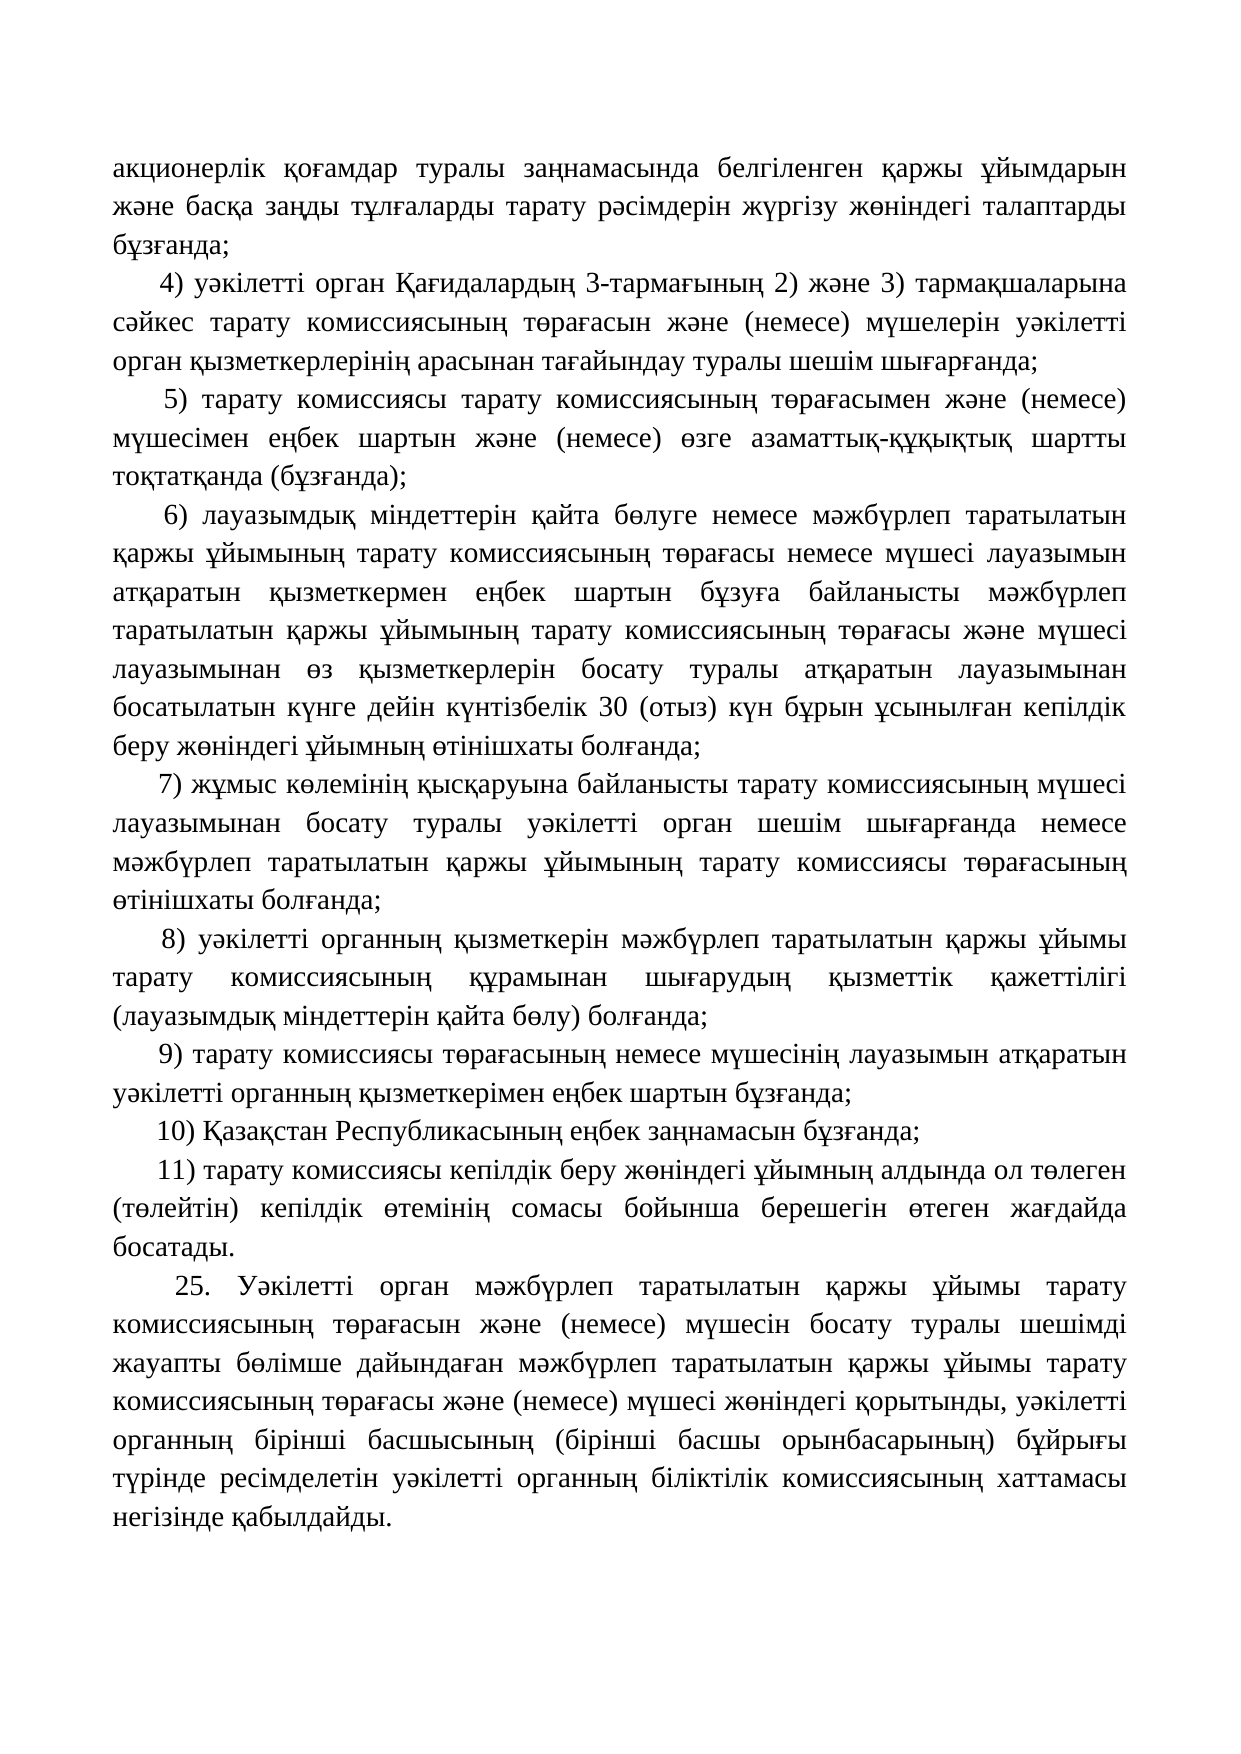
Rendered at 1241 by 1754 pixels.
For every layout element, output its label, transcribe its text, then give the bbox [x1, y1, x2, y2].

text 8) уәкілетті органның қызметкерін мәжбүрлеп таратылатын қаржы ұйымы тарату комиссиясының құрамынан шығарудың қызметтік қажеттілігі (лауазымдық міндеттерін қайта бөлу) болғанда; [112, 921, 1128, 1031]
text 10) Қазақстан Республикасының еңбек заңнамасын бұзғанда; [112, 1113, 1128, 1147]
text 9) тарату комиссиясы төрағасының немесе мүшесінің лауазымын атқаратын уәкілетті органның қызметкерімен еңбек шартын бұзғанда; [112, 1036, 1128, 1108]
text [112, 150, 1128, 261]
text 4) уәкілетті орган Қағидалардың 3-тармағының 2) және 3) тармақшаларына сәйкес тарату комиссиясының төрағасын және (немесе) мүшелерін уәкілетті орган қызметкерлерінің арасынан тағайындау туралы шешім шығарғанда; [112, 266, 1128, 376]
text 6) лауазымдық міндеттерін қайта бөлуге немесе мәжбүрлеп таратылатын қаржы ұйымының тарату комиссиясының төрағасы немесе мүшесі лауазымын атқаратын қызметкермен еңбек шартын бұзуға байланысты мәжбүрлеп таратылатын қаржы ұйымының тарату комиссиясының төрағасы және мүшесі лауазымынан өз қызметкерлерін босату туралы атқаратын лауазымынан босатылатын күнге дейін күнтізбелік 30 (отыз) күн бұрын ұсынылған кепілдік беру жөніндегі ұйымның өтінішхаты болғанда; [112, 497, 1128, 762]
text 25. Уәкілетті орган мәжбүрлеп таратылатын қаржы ұйымы тарату комиссиясының төрағасын және (немесе) мүшесін босату туралы шешімді жауапты бөлімше дайындаған мәжбүрлеп таратылатын қаржы ұйымы тарату комиссиясының төрағасы және (немесе) мүшесі жөніндегі қорытынды, уәкілетті органның бірінші басшысының (бірінші басшы орынбасарының) бұйрығы түрінде ресімделетін уәкілетті органның біліктілік комиссиясының хаттамасы негізінде қабылдайды. [112, 1268, 1128, 1532]
text 11) тарату комиссиясы кепілдік беру жөніндегі ұйымның алдында ол төлеген (төлейтін) кепілдік өтемінің сомасы бойынша берешегін өтеген жағдайда босатады. [112, 1152, 1128, 1263]
text 7) жұмыс көлемінің қысқаруына байланысты тарату комиссиясының мүшесі лауазымынан босату туралы уәкілетті орган шешім шығарғанда немесе мәжбүрлеп таратылатын қаржы ұйымының тарату комиссиясы төрағасының өтінішхаты болғанда; [112, 767, 1128, 916]
text 5) тарату комиссиясы тарату комиссиясының төрағасымен және (немесе) мүшесімен еңбек шартын және (немесе) өзге азаматтық-құқықтық шартты тоқтатқанда (бұзғанда); [112, 381, 1128, 492]
